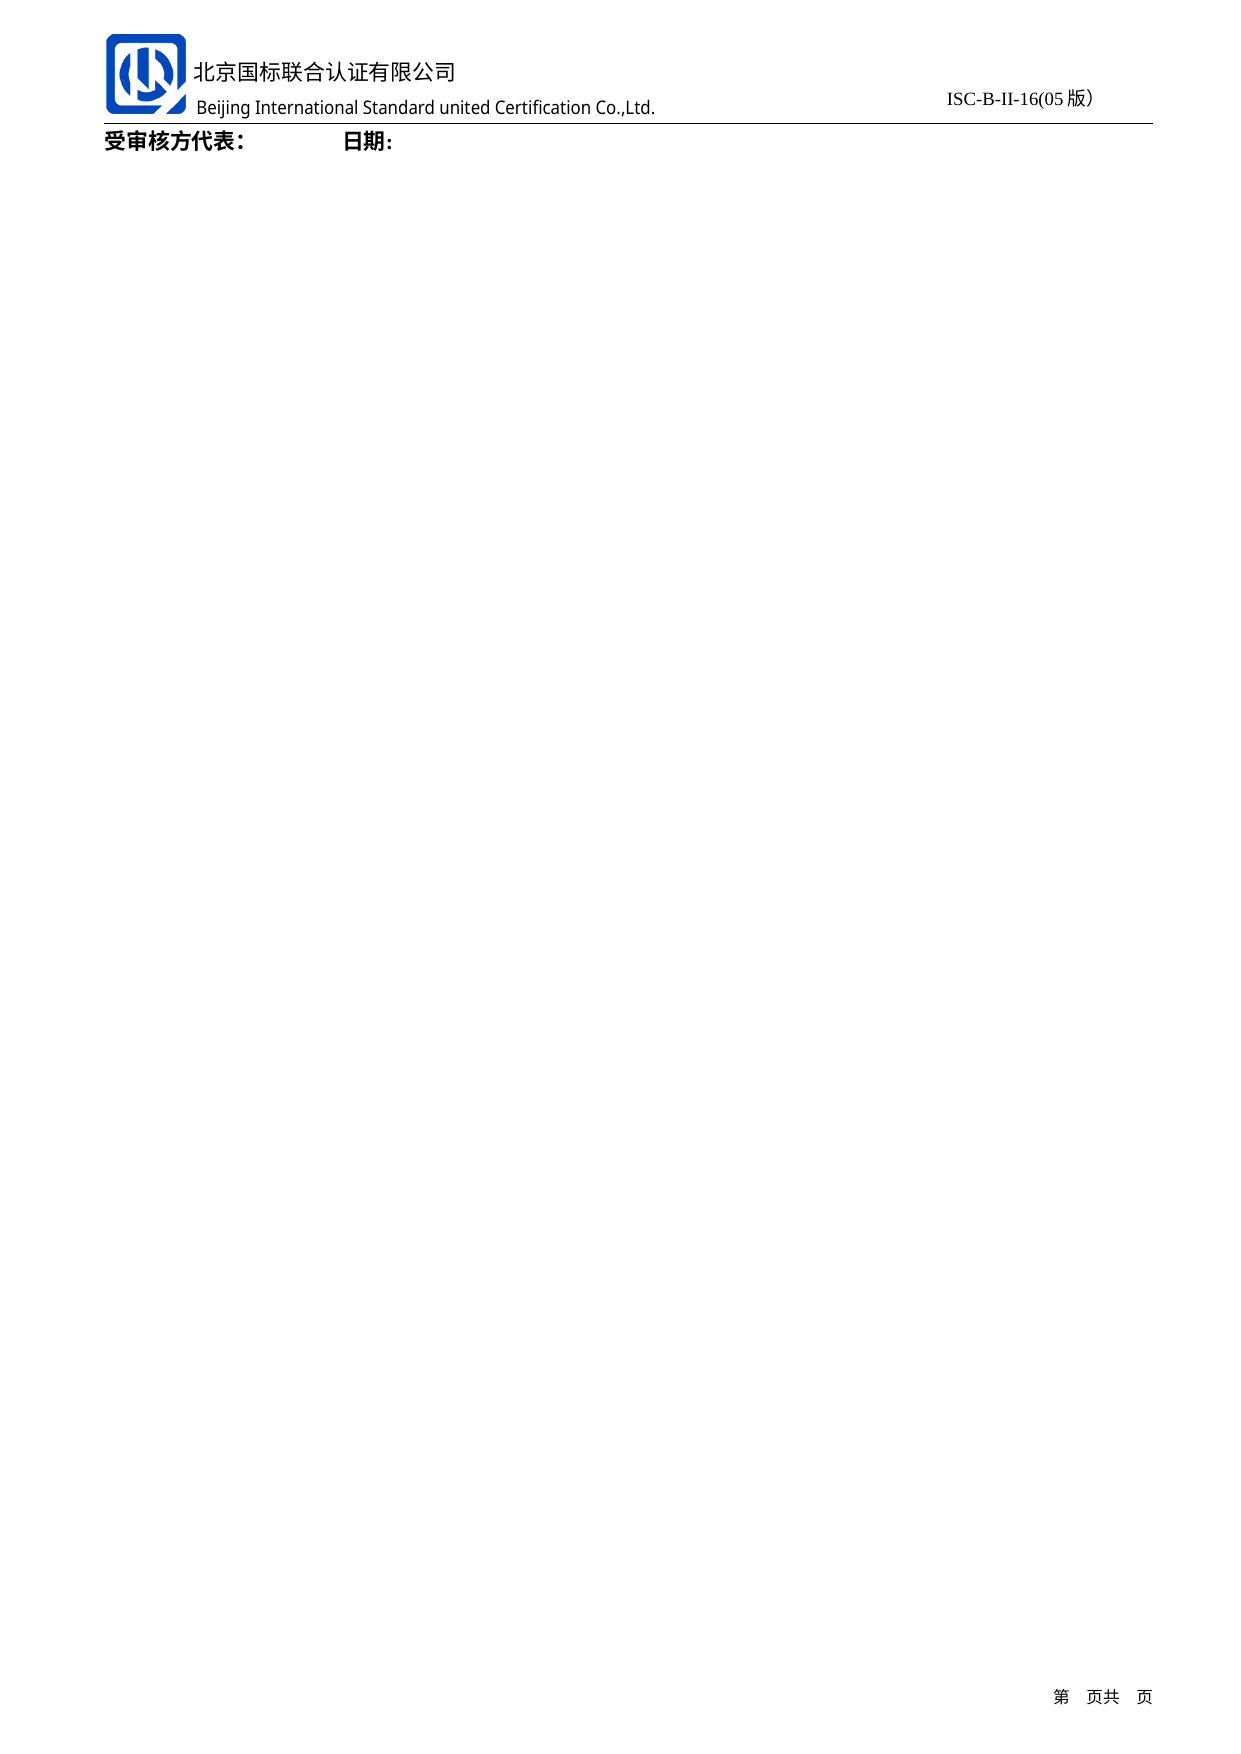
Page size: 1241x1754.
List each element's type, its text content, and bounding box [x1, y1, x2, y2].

text 受审核方代表： 日期: [104, 124, 1153, 156]
picture [106, 34, 186, 114]
